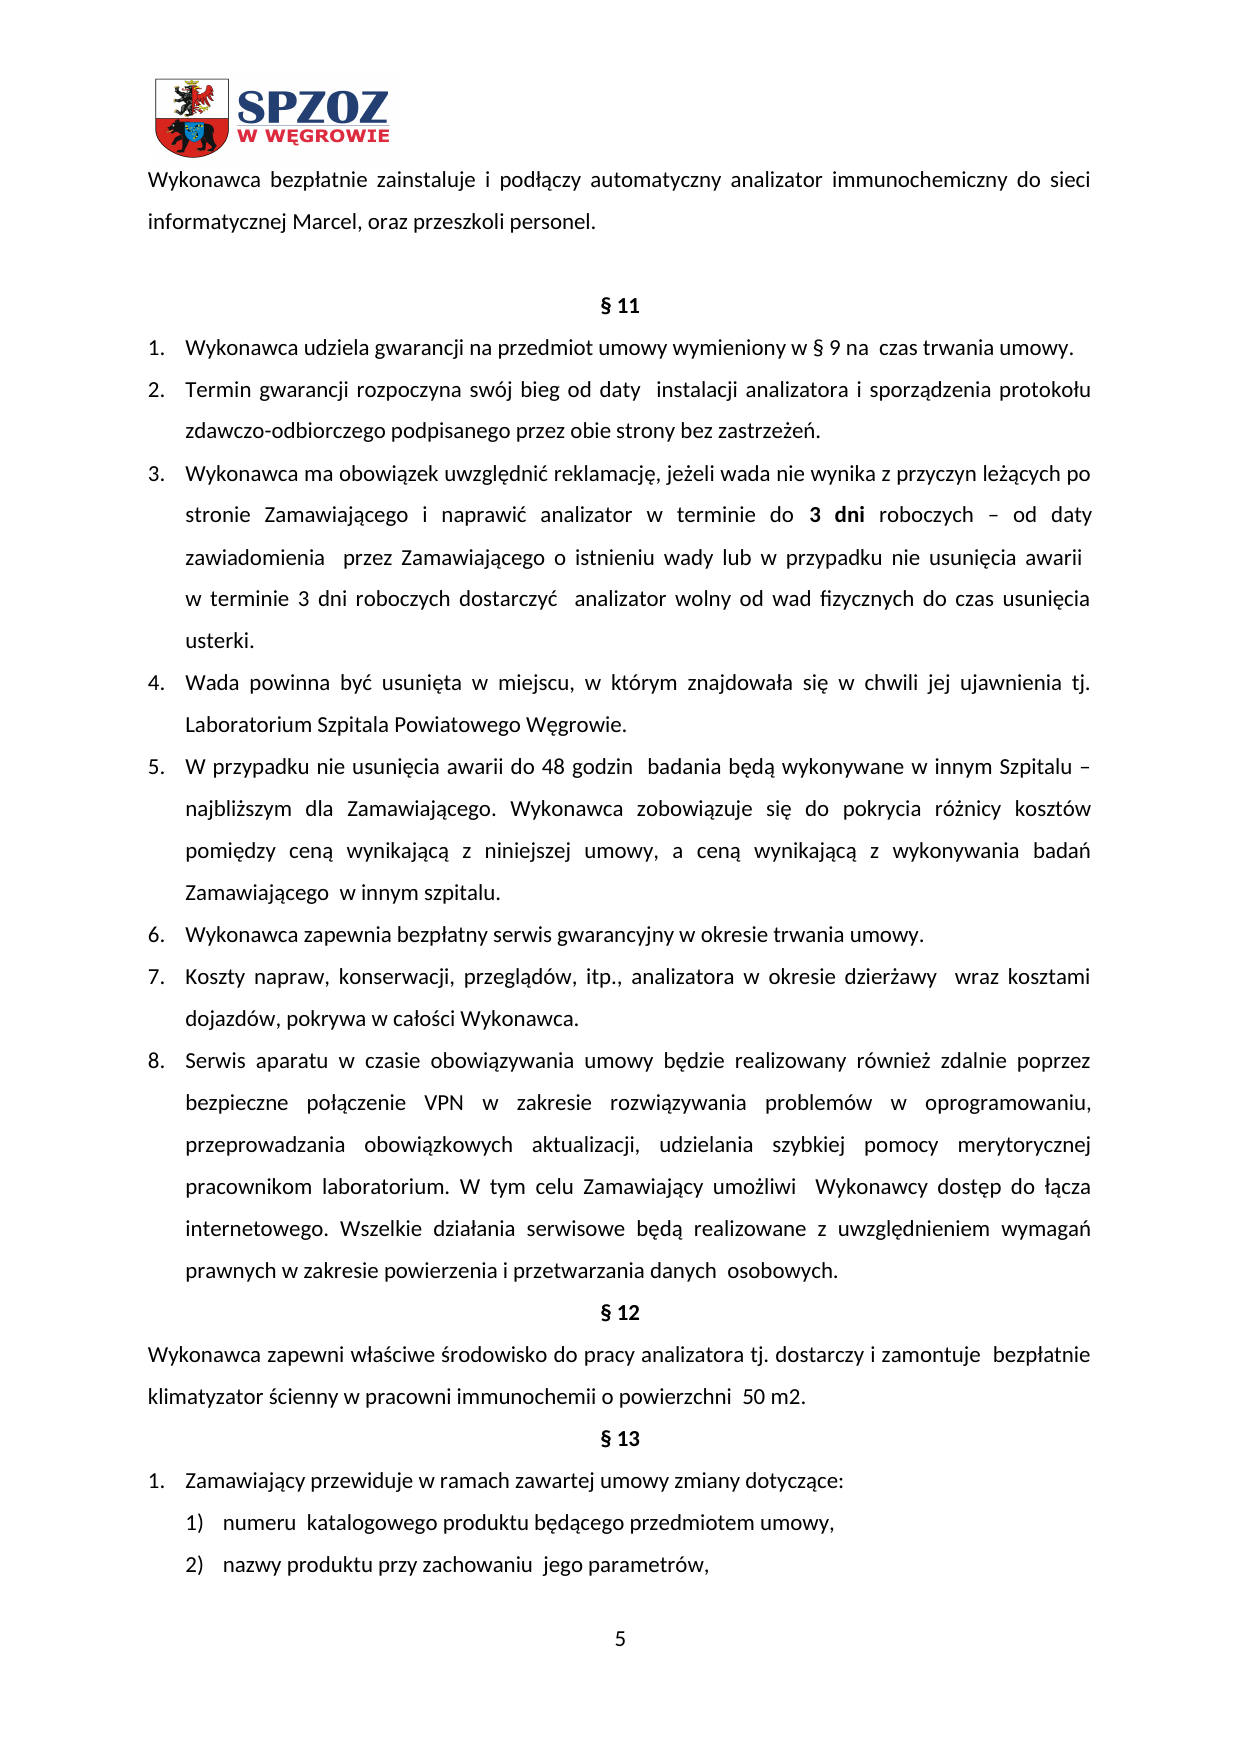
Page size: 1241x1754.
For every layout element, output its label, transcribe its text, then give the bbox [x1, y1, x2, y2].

text Wykonawca bezpłatnie zainstaluje i podłączy automatyczny analizator immunochemiczny do sieci informatycznej Marcel, oraz przeszkoli personel. [148, 165, 1093, 235]
list W przypadku nie usunięcia awarii do 48 godzin badania będą wykonywane w innym Szpitalu – najbliższym dla Zamawiającego. Wykonawca zobowiązuje się do pokrycia różnicy kosztów pomiędzy ceną wynikającą z niniejszej umowy, a ceną wynikającą z wykonywania badań Zamawiającego w innym szpitalu. [148, 752, 1093, 906]
list Wykonawca udziela gwarancji na przedmiot umowy wymieniony w § 9 na czas trwania umowy. [148, 333, 1093, 361]
text § 11 [148, 291, 1093, 319]
list Wykonawca zapewnia bezpłatny serwis gwarancyjny w okresie trwania umowy. [148, 920, 1093, 948]
list Koszty napraw, konserwacji, przeglądów, itp., analizatora w okresie dzierżawy wraz kosztami dojazdów, pokrywa w całości Wykonawca. [148, 962, 1093, 1032]
list Serwis aparatu w czasie obowiązywania umowy będzie realizowany również zdalnie poprzez bezpieczne połączenie VPN w zakresie rozwiązywania problemów w oprogramowaniu, przeprowadzania obowiązkowych aktualizacji, udzielania szybkiej pomocy merytorycznej pracownikom laboratorium. W tym celu Zamawiający umożliwi Wykonawcy dostęp do łącza internetowego. Wszelkie działania serwisowe będą realizowane z uwzględnieniem wymagań prawnych w zakresie powierzenia i przetwarzania danych osobowych. [148, 1046, 1093, 1284]
text Wykonawca zapewni właściwe środowisko do pracy analizatora tj. dostarczy i zamontuje bezpłatnie klimatyzator ścienny w pracowni immunochemii o powierzchni 50 m2. [148, 1340, 1093, 1410]
list Wada powinna być usunięta w miejscu, w którym znajdowała się w chwili jej ujawnienia tj. Laboratorium Szpitala Powiatowego Węgrowie. [148, 668, 1093, 738]
picture [147, 73, 400, 165]
list Zamawiający przewiduje w ramach zawartej umowy zmiany dotyczące: [148, 1466, 1093, 1494]
list Termin gwarancji rozpoczyna swój bieg od daty instalacji analizatora i sporządzenia protokołu zdawczo-odbiorczego podpisanego przez obie strony bez zastrzeżeń. [148, 375, 1093, 445]
list nazwy produktu przy zachowaniu jego parametrów, [185, 1550, 1093, 1578]
list numeru katalogowego produktu będącego przedmiotem umowy, [185, 1508, 1093, 1536]
text § 13 [148, 1424, 1093, 1452]
text § 12 [148, 1298, 1093, 1326]
list Wykonawca ma obowiązek uwzględnić reklamację, jeżeli wada nie wynika z przyczyn leżących po stronie Zamawiającego i naprawić analizator w terminie do 3 dni roboczych – od daty zawiadomienia przez Zamawiającego o istnieniu wady lub w przypadku nie usunięcia awarii w terminie 3 dni roboczych dostarczyć analizator wolny od wad fizycznych do czas usunięcia usterki. [148, 459, 1093, 654]
